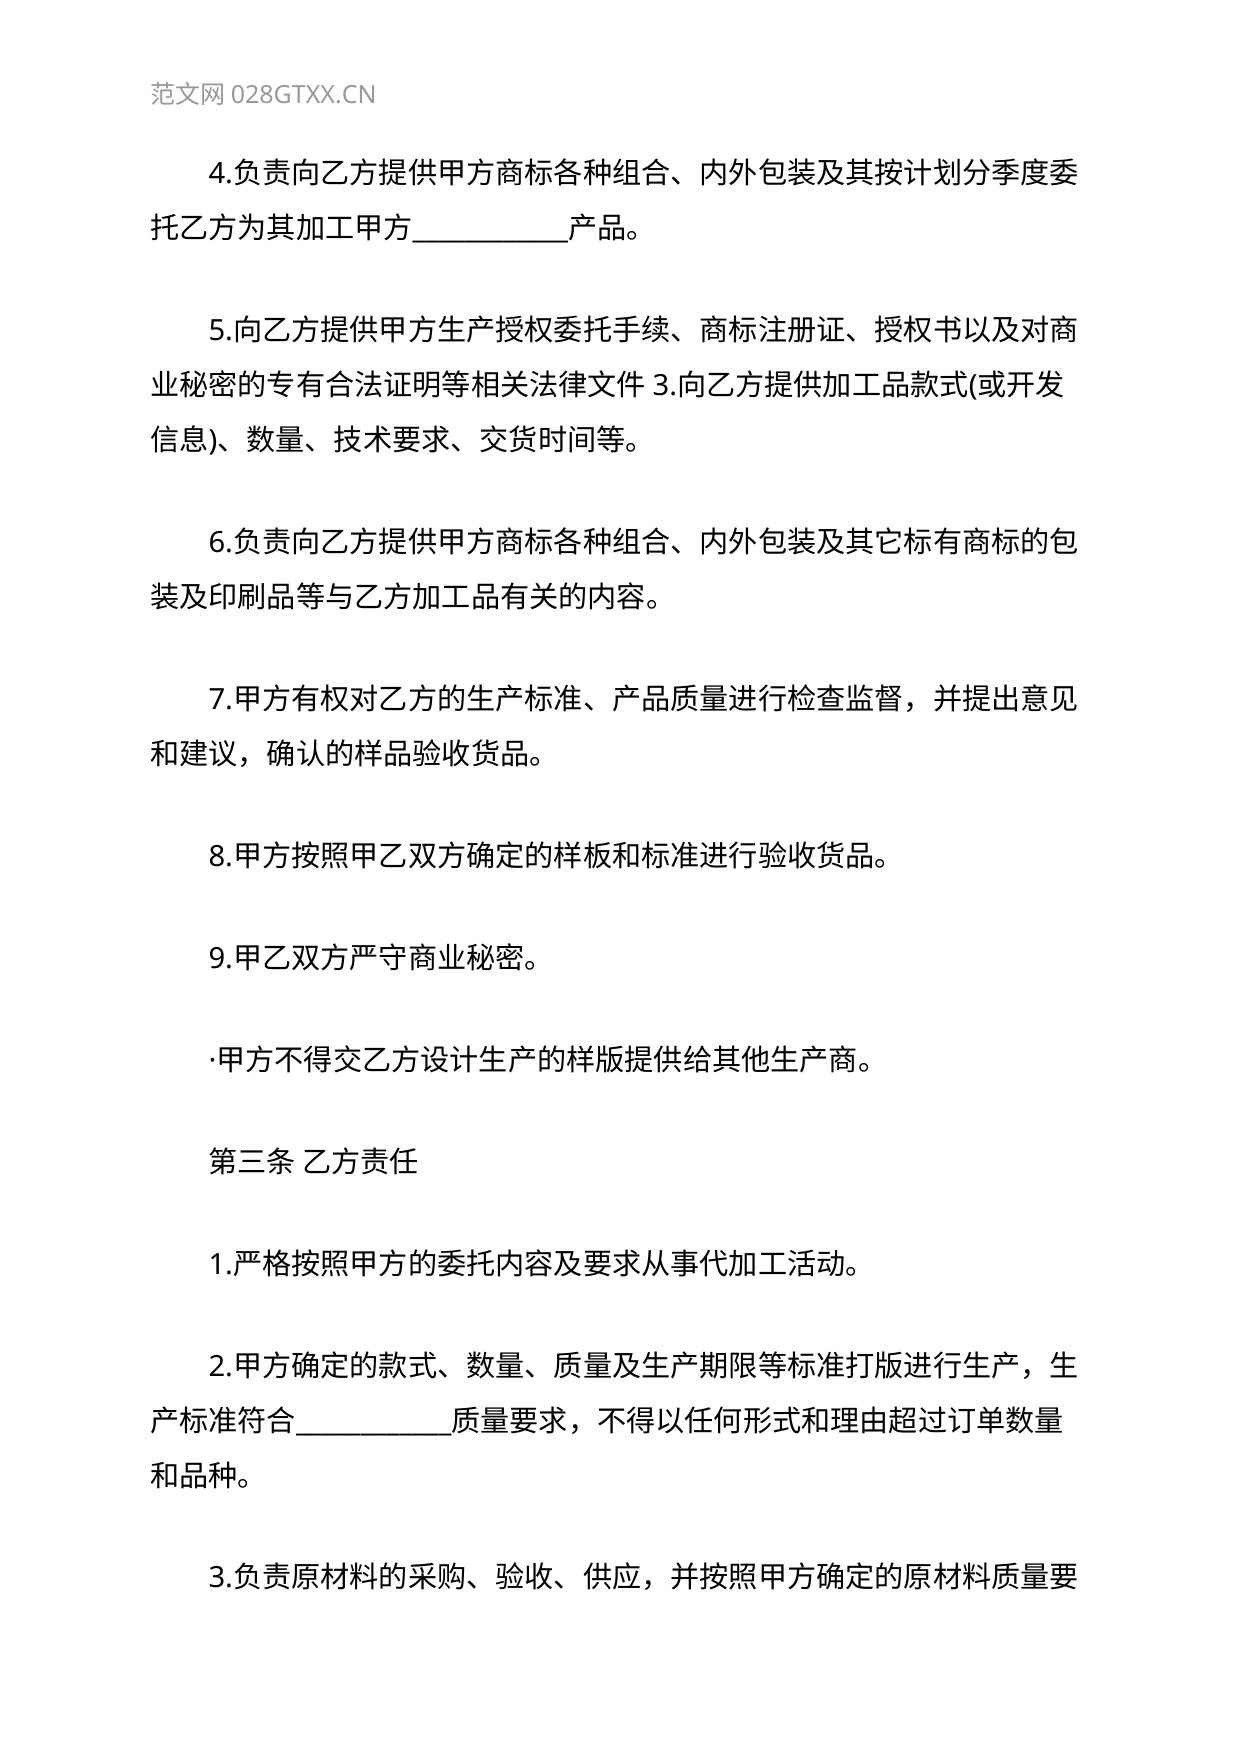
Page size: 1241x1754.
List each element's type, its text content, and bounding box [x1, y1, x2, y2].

text 5.向乙方提供甲方生产授权委托手续、商标注册证、授权书以及对商业秘密的专有合法证明等相关法律文件 3.向乙方提供加工品款式(或开发信息)、数量、技术要求、交货时间等。 [150, 307, 1090, 459]
text 2.甲方确定的款式、数量、质量及生产期限等标准打版进行生产，生产标准符合____________质量要求，不得以任何形式和理由超过订单数量和品种。 [150, 1342, 1090, 1494]
text 1.严格按照甲方的委托内容及要求从事代加工活动。 [150, 1240, 1090, 1283]
text 第三条 乙方责任 [150, 1138, 1090, 1181]
text ·甲方不得交乙方设计生产的样版提供给其他生产商。 [150, 1036, 1090, 1079]
text 4.负责向乙方提供甲方商标各种组合、内外包装及其按计划分季度委托乙方为其加工甲方____________产品。 [150, 150, 1090, 247]
text 9.甲乙双方严守商业秘密。 [150, 934, 1090, 977]
text 8.甲方按照甲乙双方确定的样板和标准进行验收货品。 [150, 832, 1090, 875]
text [150, 1554, 1090, 1596]
text 6.负责向乙方提供甲方商标各种组合、内外包装及其它标有商标的包装及印刷品等与乙方加工品有关的内容。 [150, 519, 1090, 616]
text 7.甲方有权对乙方的生产标准、产品质量进行检查监督，并提出意见和建议，确认的样品验收货品。 [150, 676, 1090, 773]
